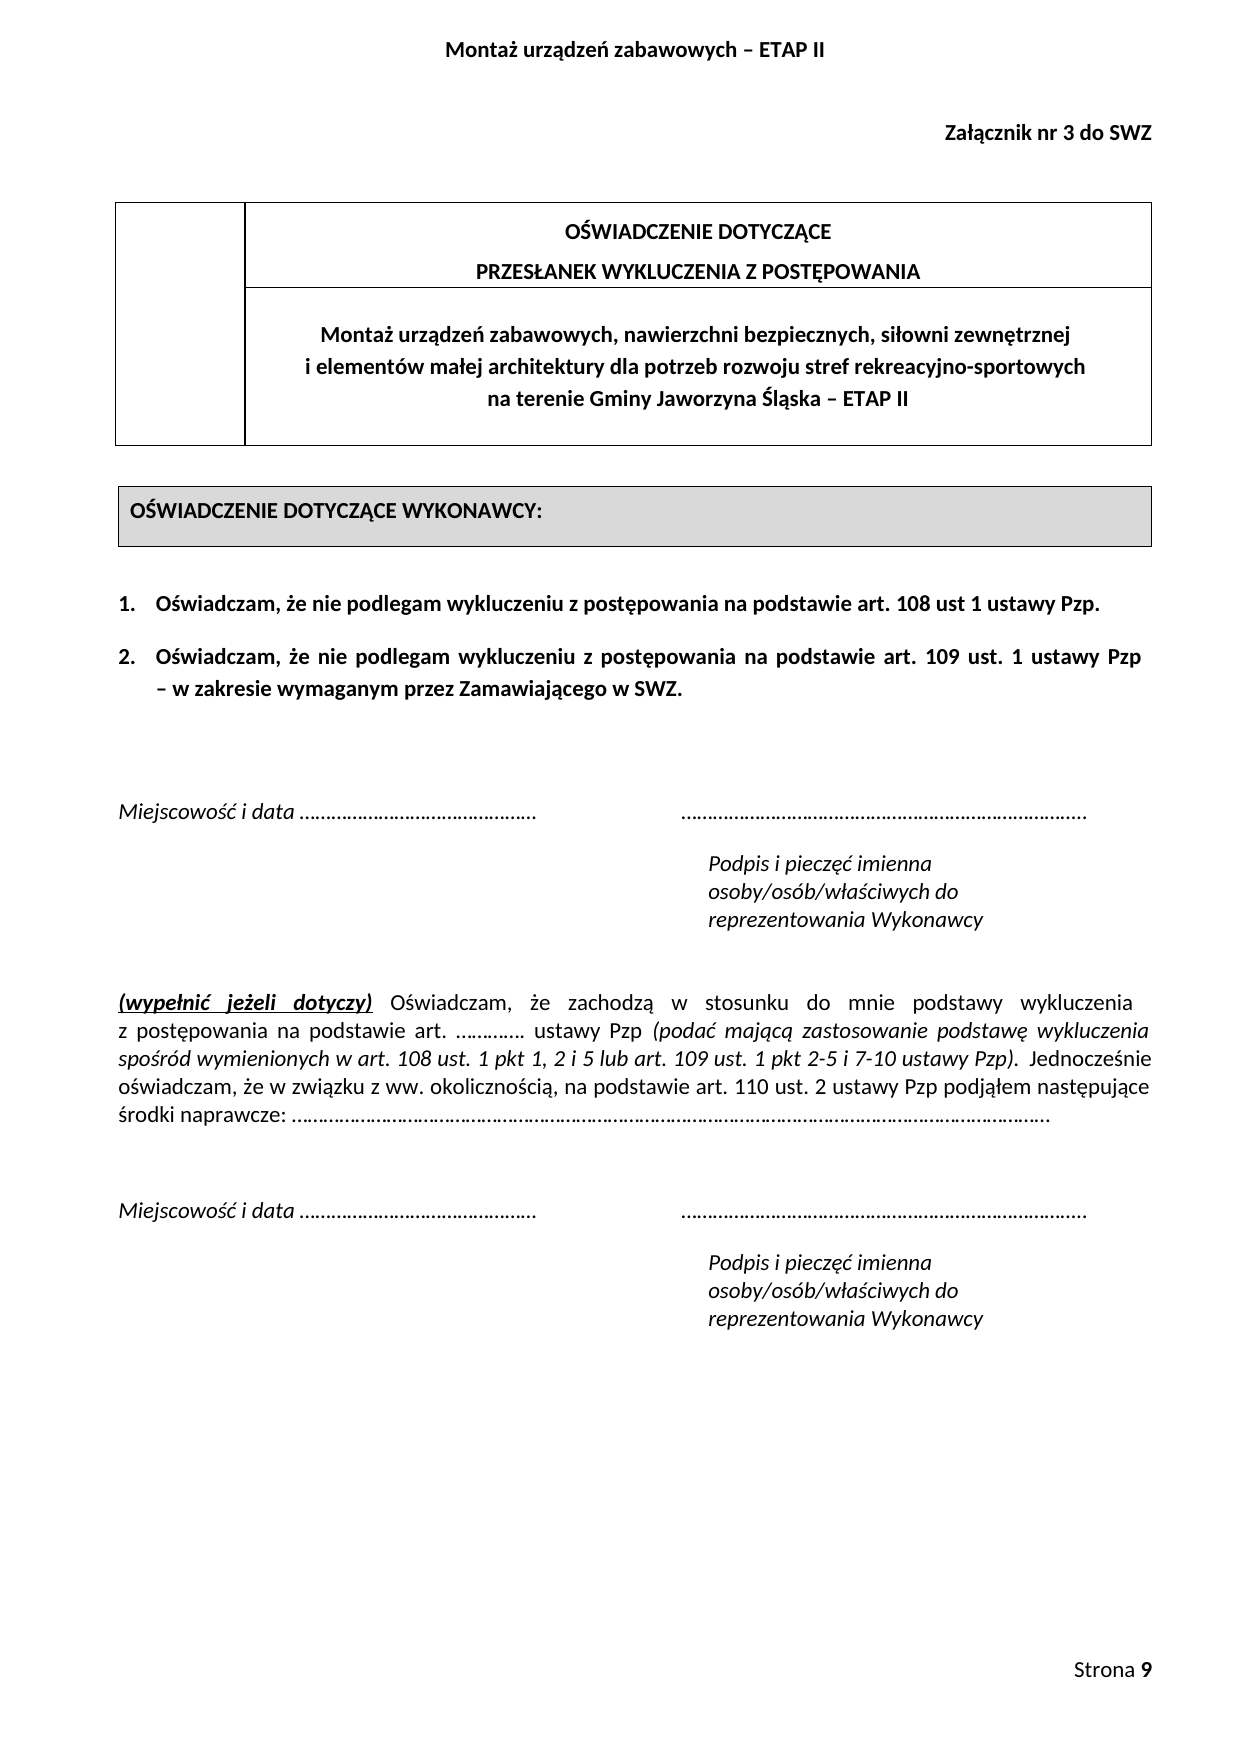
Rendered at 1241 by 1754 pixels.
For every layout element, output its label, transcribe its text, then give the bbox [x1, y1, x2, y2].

list Oświadczam, że nie podlegam wykluczeniu z postępowania na podstawie art. 108 ust 1 ustawy Pzp. [118, 589, 1152, 617]
text Miejscowość i data ……………………………………… ………………………………………………………………….. [118, 797, 1152, 825]
table_cell Montaż urządzeń zabawowych, nawierzchni bezpiecznych, siłowni zewnętrznej i elementów małej architektury dla potrzeb rozwoju stref rekreacyjno-sportowych na terenie Gminy Jaworzyna Śląska – ETAP II [246, 288, 1151, 444]
text Miejscowość i data ……………………………………… ………………………………………………………………….. [118, 1196, 1152, 1224]
list Oświadczam, że nie podlegam wykluczeniu z postępowania na podstawie art. 109 ust. 1 ustawy Pzp – w zakresie wymaganym przez Zamawiającego w SWZ. [118, 642, 1152, 702]
text Podpis i pieczęć imienna osoby/osób/właściwych do reprezentowania Wykonawcy [708, 1224, 1152, 1332]
text Podpis i pieczęć imienna osoby/osób/właściwych do reprezentowania Wykonawcy [708, 825, 1152, 933]
text (wypełnić jeżeli dotyczy) Oświadczam, że zachodzą w stosunku do mnie podstawy wykluczenia z postępowania na podstawie art. …………. ustawy Pzp (podać mającą zastosowanie podstawę wykluczenia spośród wymienionych w art. 108 ust. 1 pkt 1, 2 i 5 lub art. 109 ust. 1 pkt 2-5 i 7-10 ustawy Pzp). Jednocześnie oświadczam, że w związku z ww. okolicznością, na podstawie art. 110 ust. 2 ustawy Pzp podjąłem następujące środki naprawcze: ……………………………………………………………………………………………………………………………… [118, 988, 1152, 1128]
table_header OŚWIADCZENIE DOTYCZĄCE PRZESŁANEK WYKLUCZENIA Z POSTĘPOWANIA [246, 203, 1151, 287]
table_header OŚWIADCZENIE DOTYCZĄCE WYKONAWCY: [119, 487, 1151, 546]
table_header [116, 203, 244, 444]
text Załącznik nr 3 do SWZ [118, 118, 1152, 146]
